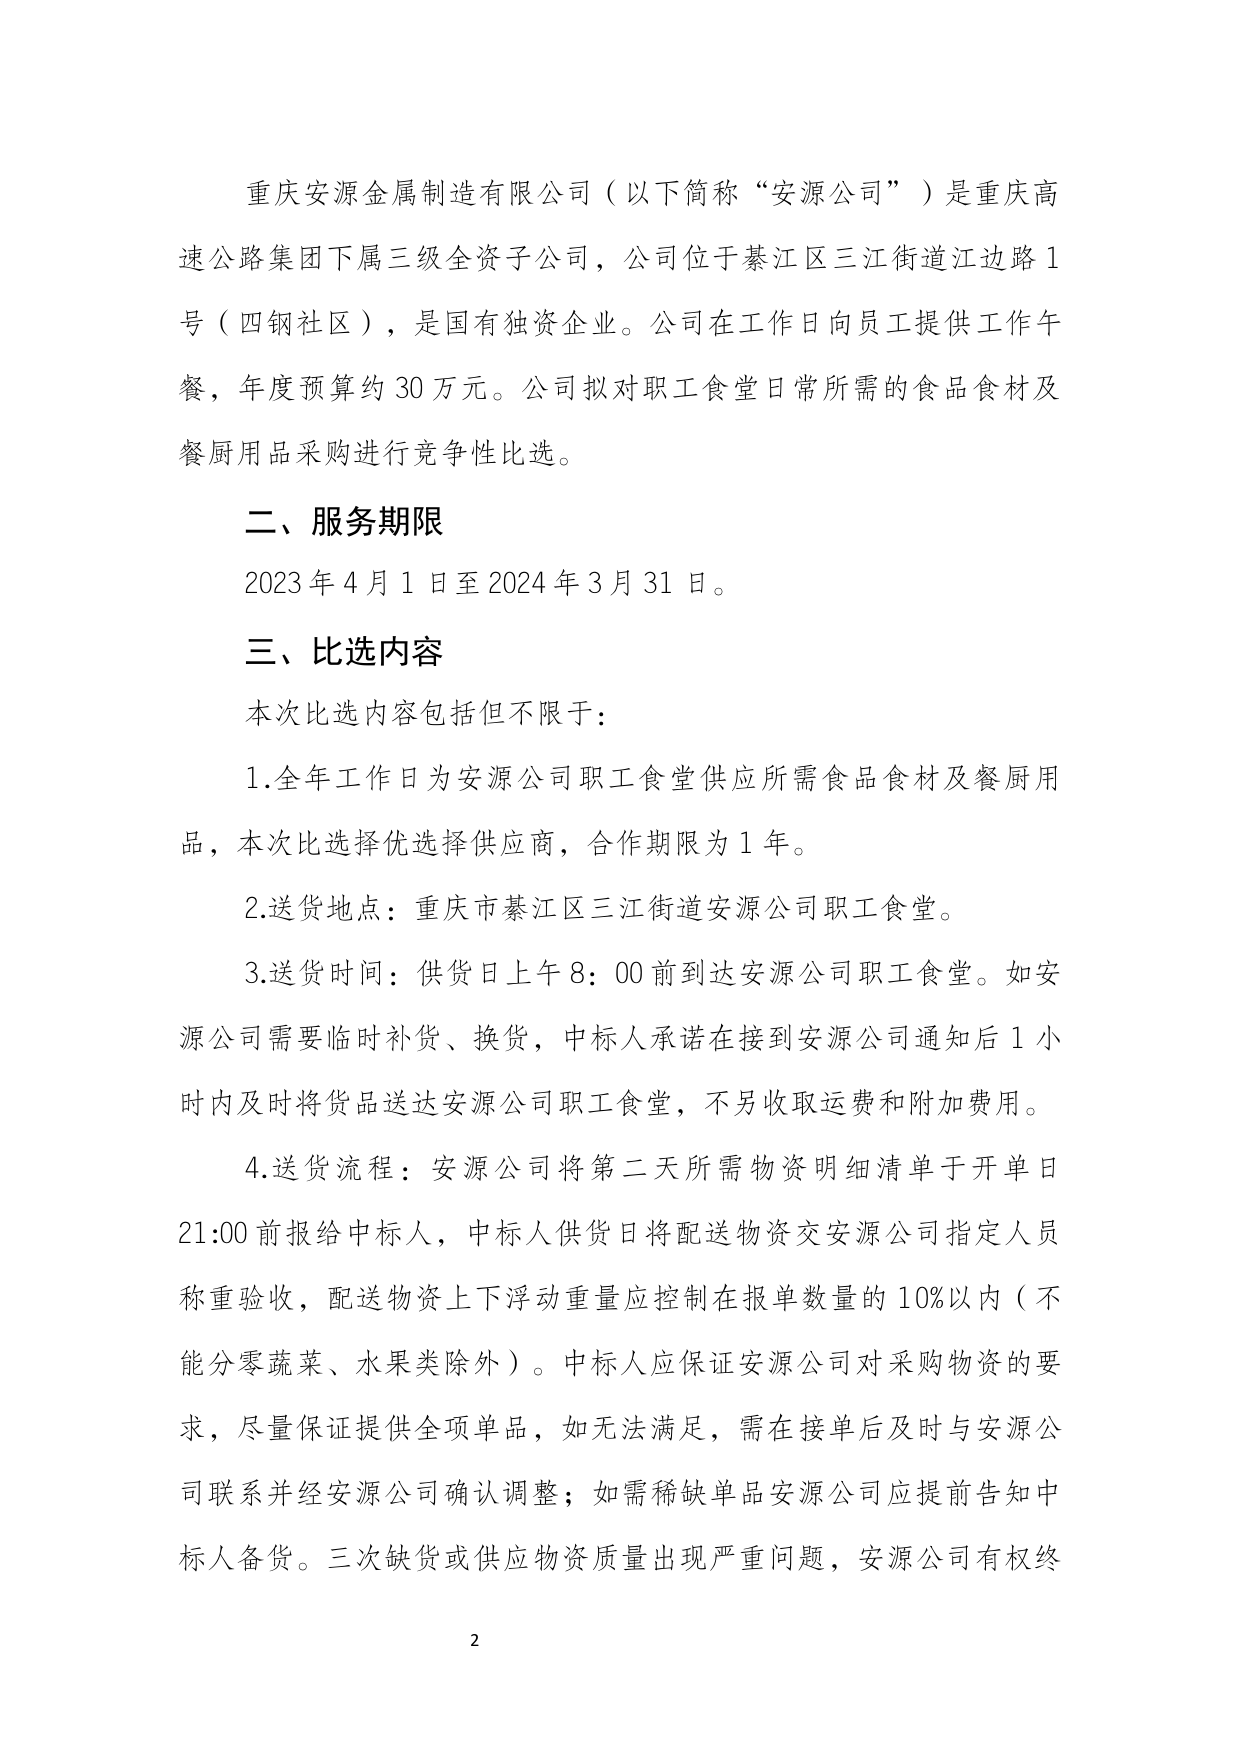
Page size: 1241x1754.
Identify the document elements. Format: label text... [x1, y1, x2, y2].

text 3.送货时间：供货日上午8：00前到达安源公司职工食堂。如安源公司需要临时补货、换货，中标人承诺在接到安源公司通知后1小时内及时将货品送达安源公司职工食堂，不另收取运费和附加费用。 [177, 942, 1063, 1137]
text 2.送货地点：重庆市綦江区三江街道安源公司职工食堂。 [177, 877, 1063, 942]
text 本次比选内容包括但不限于： [177, 682, 1063, 747]
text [177, 1137, 1063, 1592]
text 1.全年工作日为安源公司职工食堂供应所需食品食材及餐厨用品，本次比选择优选择供应商，合作期限为1年。 [177, 747, 1063, 877]
text 二、服务期限 [177, 487, 1063, 552]
text 重庆安源金属制造有限公司（以下简称“安源公司”）是重庆高速公路集团下属三级全资子公司，公司位于綦江区三江街道江边路1号（四钢社区），是国有独资企业。公司在工作日向员工提供工作午餐，年度预算约30万元。公司拟对职工食堂日常所需的食品食材及餐厨用品采购进行竞争性比选。 [177, 162, 1063, 487]
text 2023年4月1日至2024年3月31日。 [177, 552, 1063, 617]
text 三、比选内容 [177, 617, 1063, 682]
